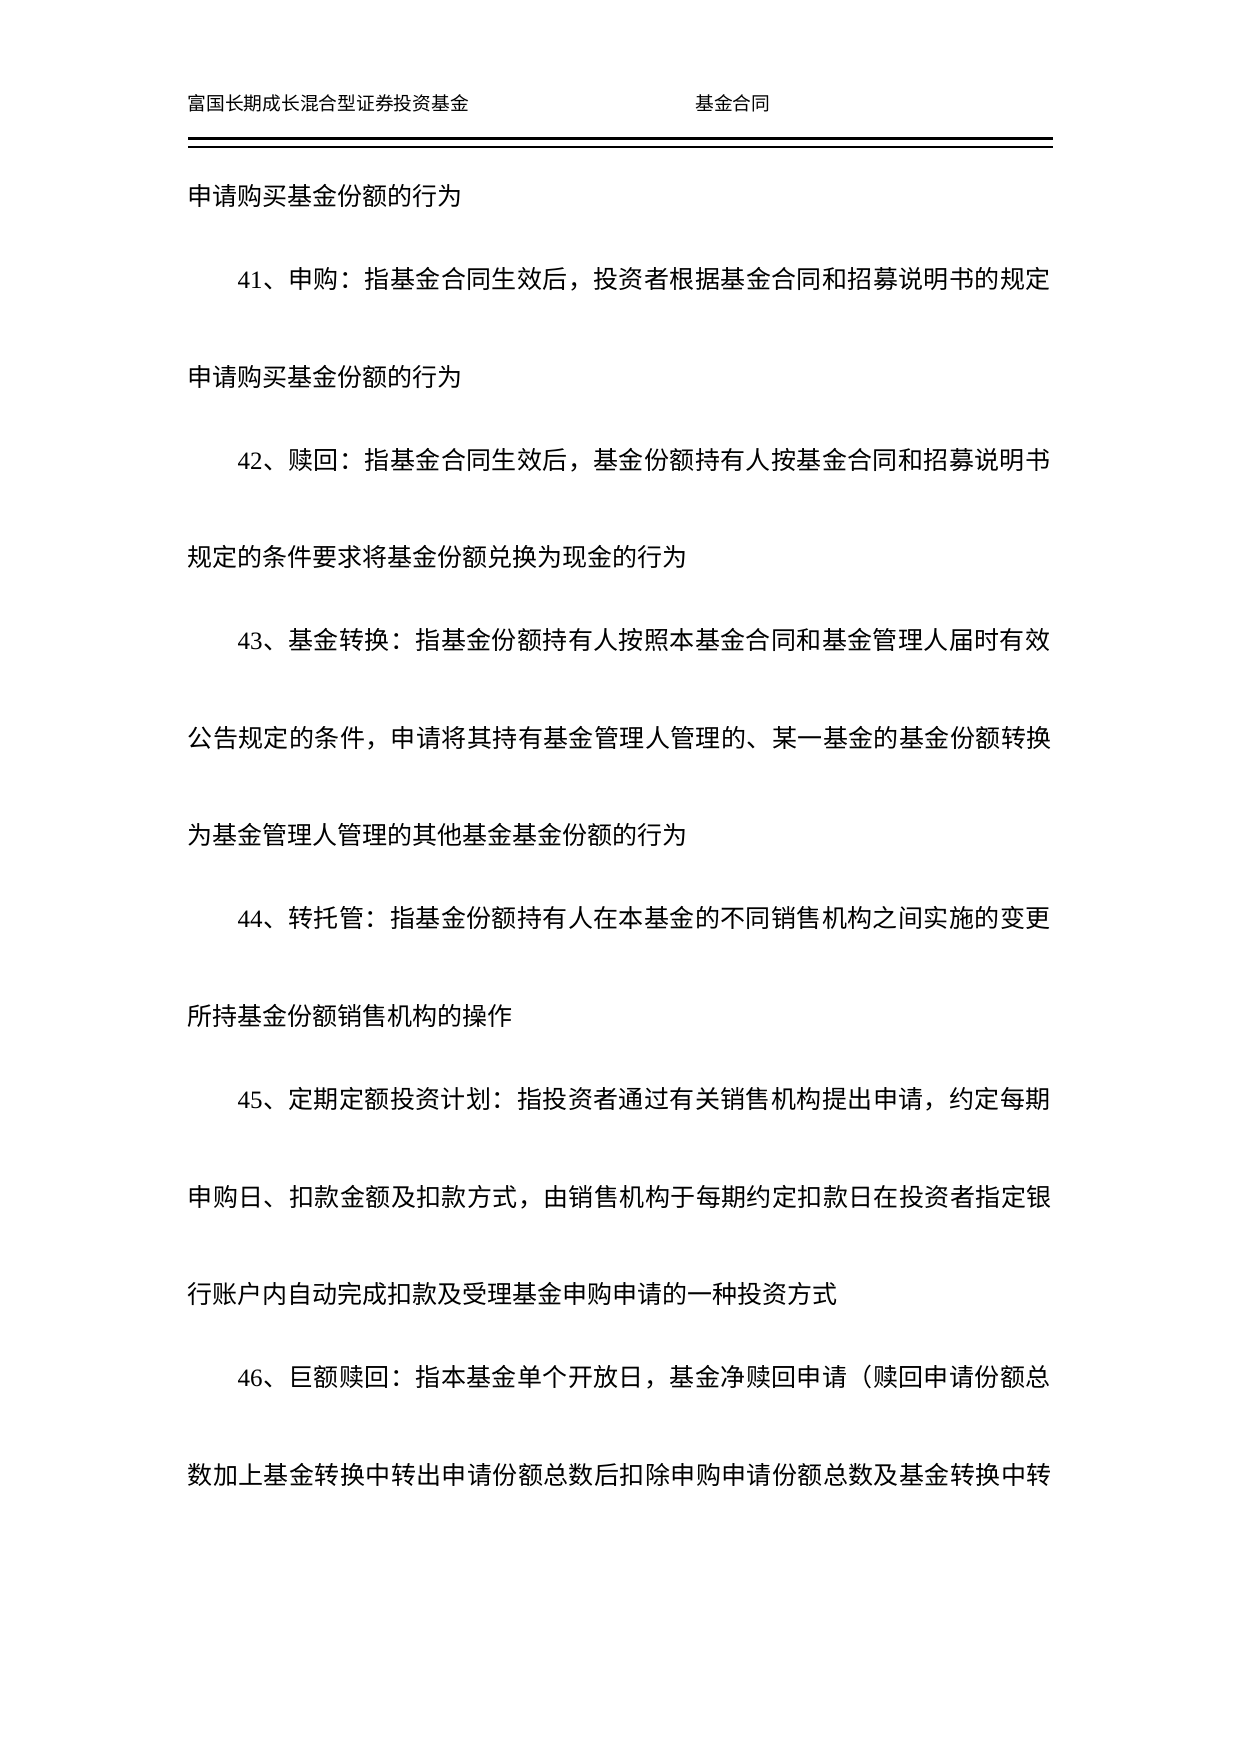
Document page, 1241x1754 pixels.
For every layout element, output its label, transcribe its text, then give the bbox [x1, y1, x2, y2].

text 42、赎回：指基金合同生效后，基金份额持有人按基金合同和招募说明书规定的条件要求将基金份额兑换为现金的行为 [187, 426, 1053, 588]
text 45、定期定额投资计划：指投资者通过有关销售机构提出申请，约定每期申购日、扣款金额及扣款方式，由销售机构于每期约定扣款日在投资者指定银行账户内自动完成扣款及受理基金申购申请的一种投资方式 [187, 1065, 1053, 1325]
text 41、申购：指基金合同生效后，投资者根据基金合同和招募说明书的规定申请购买基金份额的行为 [187, 245, 1053, 408]
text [187, 1343, 1053, 1506]
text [187, 162, 1053, 227]
text 43、基金转换：指基金份额持有人按照本基金合同和基金管理人届时有效公告规定的条件，申请将其持有基金管理人管理的、某一基金的基金份额转换为基金管理人管理的其他基金基金份额的行为 [187, 606, 1053, 866]
text 44、转托管：指基金份额持有人在本基金的不同销售机构之间实施的变更所持基金份额销售机构的操作 [187, 884, 1053, 1047]
